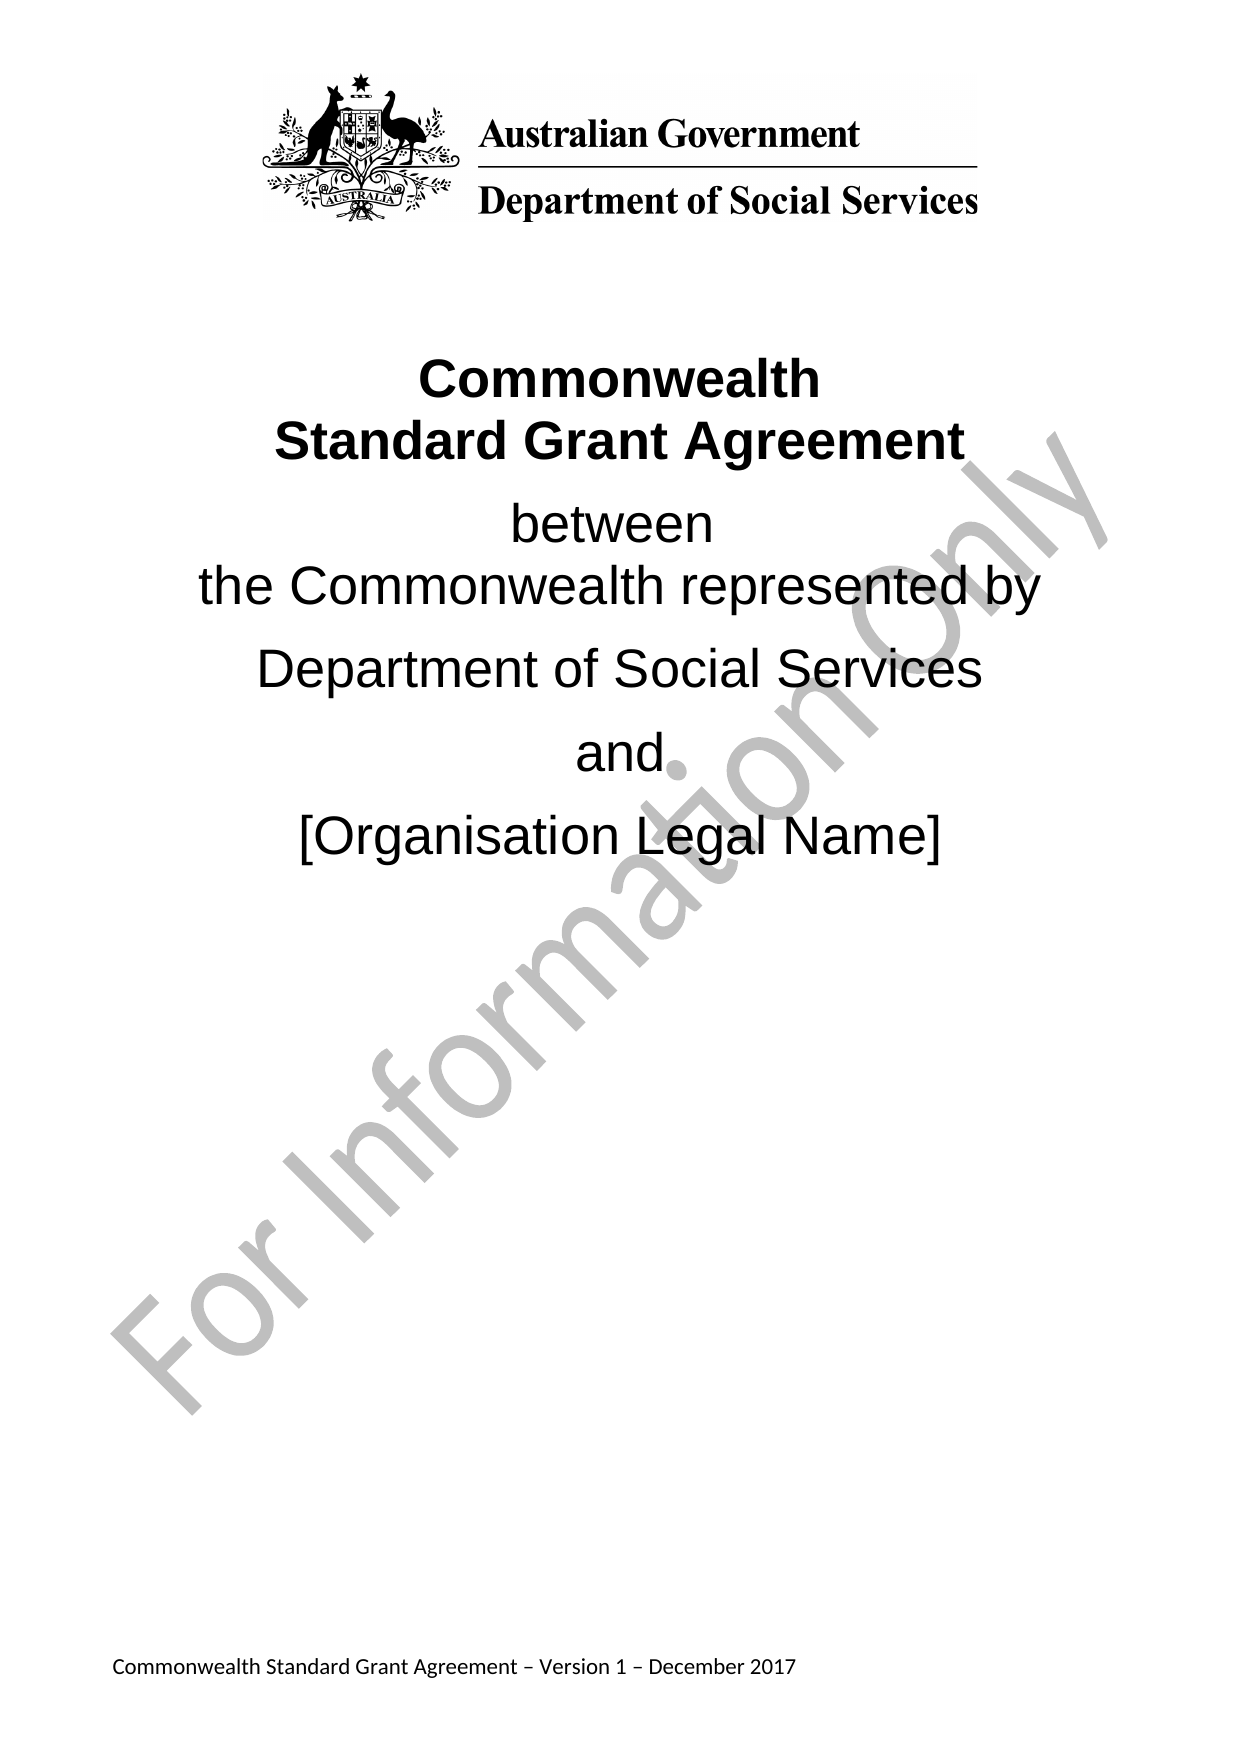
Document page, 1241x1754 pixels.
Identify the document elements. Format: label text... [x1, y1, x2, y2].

text and [112, 720, 1128, 782]
text [Organisation Legal Name] [112, 803, 1128, 866]
text Department of Social Services [112, 637, 1128, 699]
text Commonwealth Standard Grant Agreement [112, 346, 1128, 471]
picture [262, 73, 978, 222]
text between the Commonwealth represented by [112, 492, 1128, 616]
